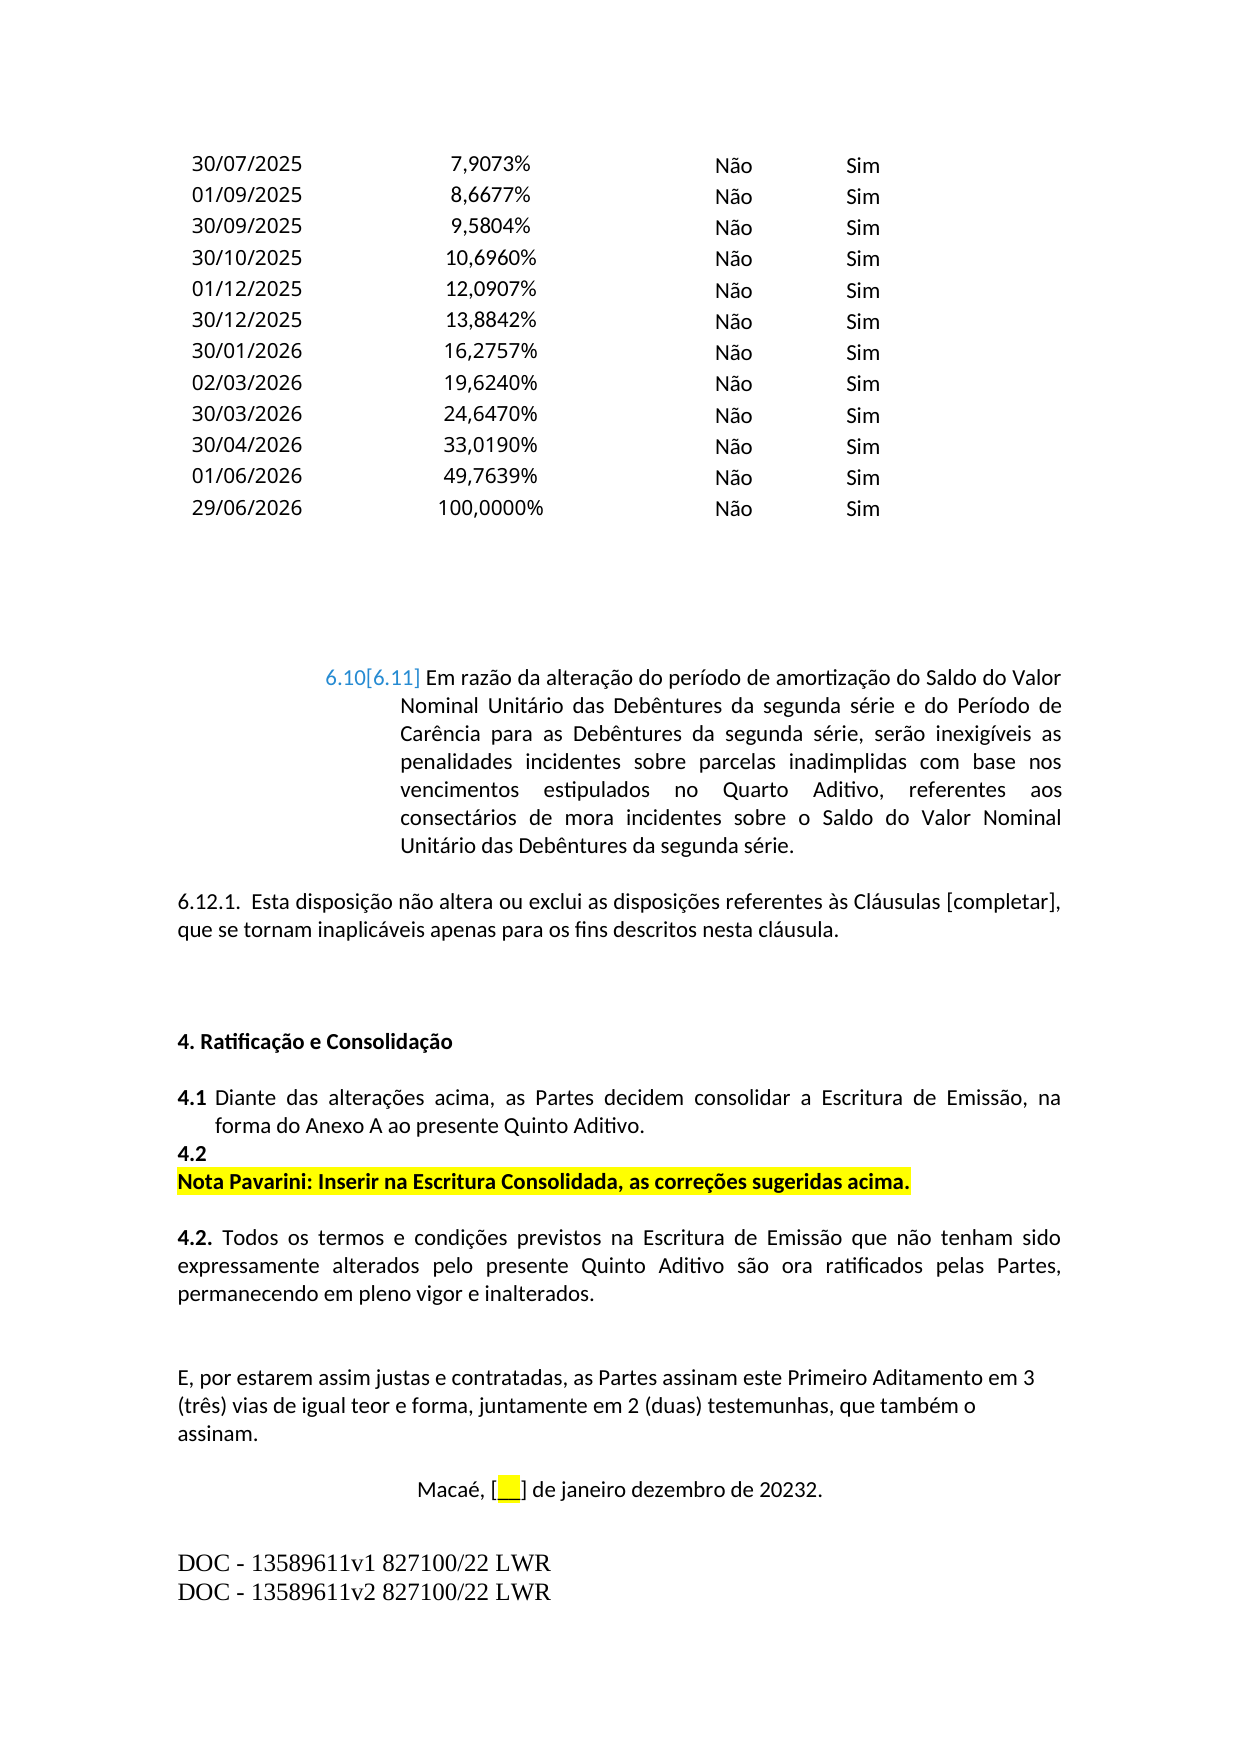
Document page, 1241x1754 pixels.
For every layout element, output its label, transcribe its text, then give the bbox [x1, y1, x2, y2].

table_cell [665, 179, 803, 210]
table_cell [177, 179, 317, 210]
list Diante das alterações acima, as Partes decidem consolidar a Escritura de Emissão, na forma do Anexo A ao presente Quinto Aditivo. [177, 1083, 1063, 1139]
table_cell [803, 460, 923, 491]
table_cell [665, 304, 803, 335]
table_cell [665, 273, 803, 304]
table_cell [177, 460, 317, 491]
table_cell [177, 210, 317, 241]
table_cell [803, 273, 923, 304]
table_cell [803, 304, 923, 335]
table_cell [803, 398, 923, 429]
table_cell [317, 491, 664, 523]
table_cell [665, 241, 803, 273]
table_cell [803, 491, 923, 523]
table_cell [665, 398, 803, 429]
table_cell [803, 366, 923, 398]
table_cell [665, 429, 803, 460]
table_cell [177, 273, 317, 304]
table_cell [177, 241, 317, 273]
table_cell [803, 148, 923, 179]
table_cell [177, 304, 317, 335]
table_cell [803, 179, 923, 210]
table_cell [317, 429, 664, 460]
table_cell [665, 210, 803, 241]
text E, por estarem assim justas e contratadas, as Partes assinam este Primeiro Aditamento em 3 (três) vias de igual teor e forma, juntamente em 2 (duas) testemunhas, que também o assinam. [177, 1363, 1063, 1447]
table_cell [317, 304, 664, 335]
table_cell [803, 429, 923, 460]
table_cell [665, 148, 803, 179]
table_cell [177, 366, 317, 398]
table_cell [317, 335, 664, 366]
table_cell [317, 398, 664, 429]
table_cell [665, 335, 803, 366]
table_cell [177, 148, 317, 179]
table_cell [317, 210, 664, 241]
list 4.2. Todos os termos e condições previstos na Escritura de Emissão que não tenham sido expressamente alterados pelo presente Quinto Aditivo são ora ratificados pelas Partes, permanecendo em pleno vigor e inalterados. [177, 1223, 1063, 1307]
table_cell [665, 366, 803, 398]
table_cell [317, 148, 664, 179]
table_cell [317, 179, 664, 210]
table_cell [177, 491, 317, 523]
table_cell [803, 335, 923, 366]
table_cell [177, 429, 317, 460]
table_cell [803, 210, 923, 241]
text 4. Ratificação [177, 1027, 1063, 1055]
table_cell [317, 460, 664, 491]
table_cell [317, 241, 664, 273]
table_cell [317, 273, 664, 304]
table_cell [803, 241, 923, 273]
table_cell [177, 398, 317, 429]
table_cell [665, 491, 803, 523]
table_cell [177, 335, 317, 366]
table_cell [317, 366, 664, 398]
table_cell [665, 460, 803, 491]
